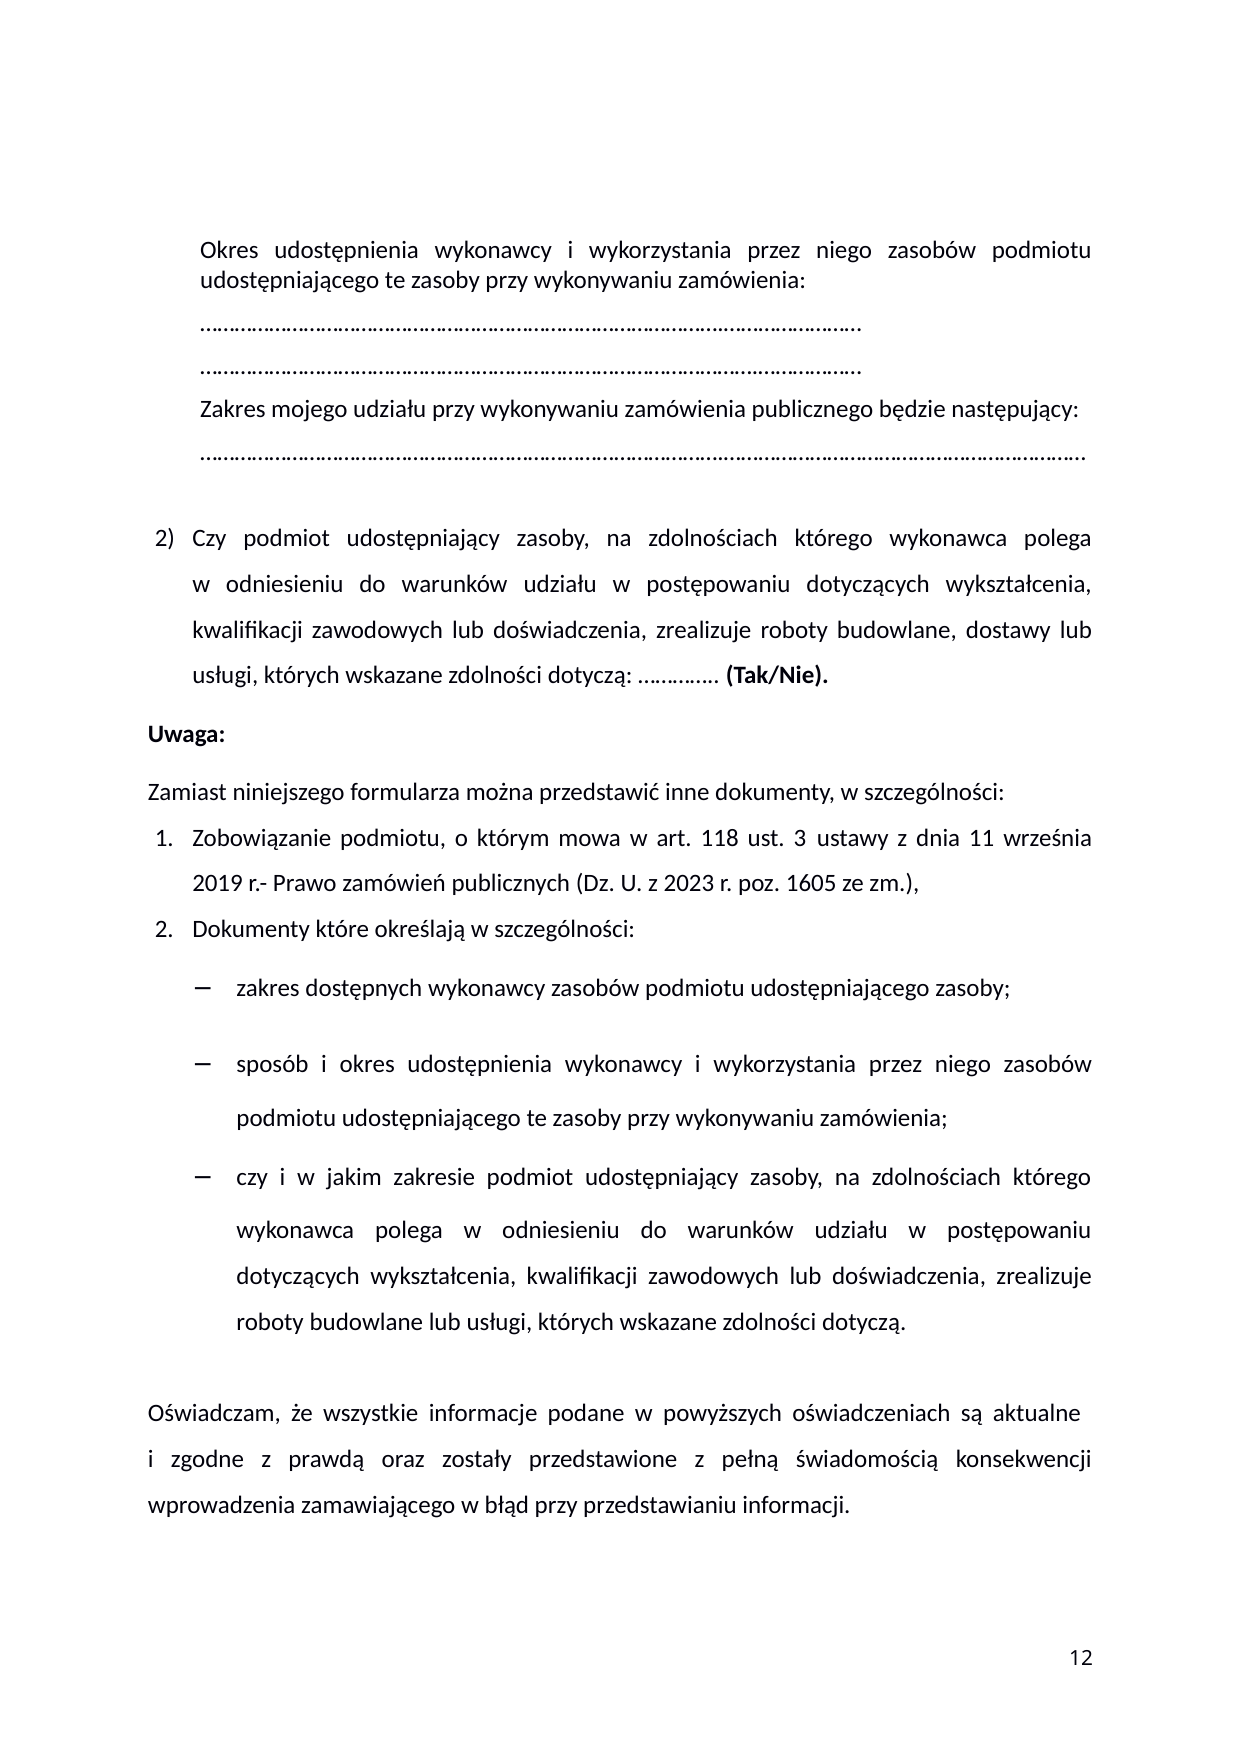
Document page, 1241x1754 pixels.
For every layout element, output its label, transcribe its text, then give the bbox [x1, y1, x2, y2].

list Zobowiązanie podmiotu, o którym mowa w art. 118 ust. 3 ustawy z dnia 11 września 2019 r.- Prawo zamówień publicznych (Dz. U. z 2023 r. poz. 1605 ze zm.), [154, 822, 1093, 898]
text Uwaga: [148, 718, 1093, 748]
text ……………………………………………………………………………….……………………………………………………… [200, 436, 1092, 467]
text ……………………………………………………………………………….…………………… [200, 307, 1092, 338]
list czy i w jakim zakresie podmiot udostępniający zasoby, na zdolnościach którego wykonawca polega w odniesieniu do warunków udziału w postępowaniu dotyczących wykształcenia, kwalifikacji zawodowych lub doświadczenia, zrealizuje roboty budowlane lub usługi, których wskazane zdolności dotyczą. [192, 1148, 1093, 1337]
text Zamiast niniejszego formularza można przedstawić inne dokumenty, w szczególności: [148, 776, 1093, 807]
text Oświadczam, że wszystkie informacje podane w powyższych oświadczeniach są aktualne i zgodne z prawdą oraz zostały przedstawione z pełną świadomością konsekwencji wprowadzenia zamawiającego w błąd przy przedstawianiu informacji. [148, 1397, 1093, 1519]
text Zakres mojego udziału przy wykonywaniu zamówienia publicznego będzie następujący: [200, 393, 1092, 424]
text …………………………………………………………………………………….……………… [200, 350, 1092, 381]
list Dokumenty które określają w szczególności: [154, 913, 1093, 944]
list Czy podmiot udostępniający zasoby, na zdolnościach którego wykonawca polega w odniesieniu do warunków udziału w postępowaniu dotyczących wykształcenia, kwalifikacji zawodowych lub doświadczenia, zrealizuje roboty budowlane, dostawy lub usługi, których wskazane zdolności dotyczą: ………….. (Tak/Nie). [154, 522, 1093, 690]
text Okres udostępnienia wykonawcy i wykorzystania przez niego zasobów podmiotu udostępniającego te zasoby przy wykonywaniu zamówienia: [200, 234, 1092, 295]
list sposób i okres udostępnienia wykonawcy i wykorzystania przez niego zasobów podmiotu udostępniającego te zasoby przy wykonywaniu zamówienia; [192, 1036, 1093, 1133]
list zakres dostępnych wykonawcy zasobów podmiotu udostępniającego zasoby; [192, 959, 1093, 1010]
